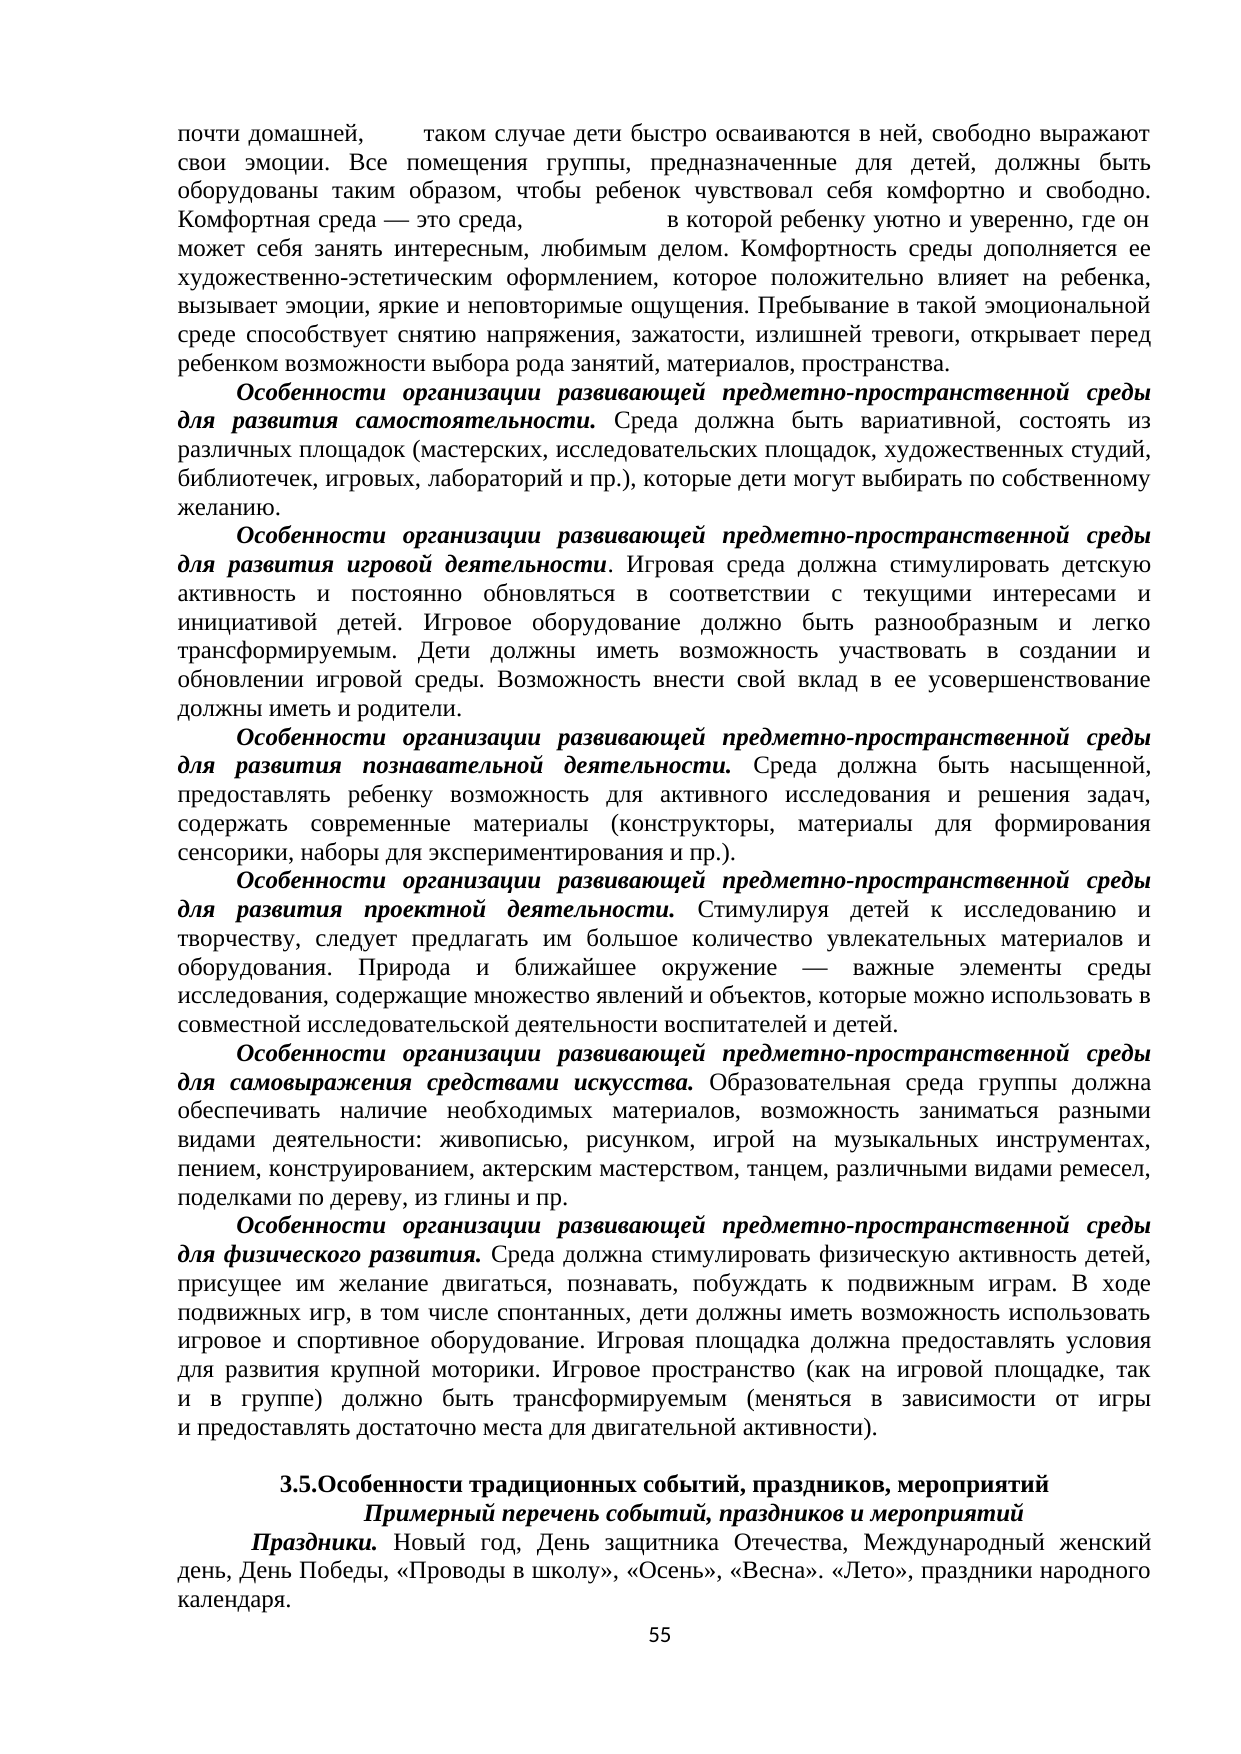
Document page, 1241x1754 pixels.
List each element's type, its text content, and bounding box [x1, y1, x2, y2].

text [177, 118, 1152, 377]
text Особенности организации развивающей предметно-пространственной среды для развития игровой деятельности. Игровая среда должна стимулировать детскую активность и постоянно обновляться в соответствии с текущими интересами и инициативой детей. Игровое оборудование должно быть разнообразным и легко трансформируемым. Дети должны иметь возможность участвовать в создании и обновлении игровой среды. Возможность внести свой вклад в ее усовершенствование должны иметь и родители. [177, 521, 1152, 722]
text Особенности организации развивающей предметно-пространственной среды для развития самостоятельности. Среда должна быть вариативной, состоять из различных площадок (мастерских, исследовательских площадок, художественных студий, библиотечек, игровых, лабораторий и пр.), которые дети могут выбирать по собственному желанию. [177, 377, 1152, 521]
text Примерный перечень событий, праздников и мероприятий [177, 1498, 1152, 1527]
text Особенности организации развивающей предметно-пространственной среды для развития проектной деятельности. Стимулируя детей к исследованию и творчеству, следует предлагать им большое количество увлекательных материалов и оборудования. Природа и ближайшее окружение — важные элементы среды исследования, содержащие множество явлений и объектов, которые можно использовать в совместной исследовательской деятельности воспитателей и детей. [177, 866, 1152, 1038]
text Особенности организации развивающей предметно-пространственной среды для самовыражения средствами искусства. Образовательная среда группы должна обеспечивать наличие необходимых материалов, возможность заниматься разными видами деятельности: живописью, рисунком, игрой на музыкальных инструментах, пением, конструированием, актерским мастерством, танцем, различными видами ремесел, поделками по дереву, из глины и пр. [177, 1038, 1152, 1211]
text Праздники. Новый год, День защитника Отечества, Международный женский день, День Победы, «Проводы в школу», «Осень», «Весна». «Лето», праздники народного календаря. [177, 1527, 1152, 1613]
text 3.5.Особенности традиционных событий, праздников, мероприятий [177, 1469, 1152, 1498]
text Особенности организации развивающей предметно-пространственной среды для физического развития. Среда должна стимулировать физическую активность детей, присущее им желание двигаться, познавать, побуждать к подвижным играм. В ходе подвижных игр, в том числе спонтанных, дети должны иметь возможность использовать игровое и спортивное оборудование. Игровая площадка должна предоставлять условия для развития крупной моторики. Игровое пространство (как на игровой площадке, так и в группе) должно быть трансформируемым (меняться в зависимости от игры и предоставлять достаточно места для двигательной активности). [177, 1211, 1152, 1441]
text Особенности организации развивающей предметно-пространственной среды для развития познавательной деятельности. Среда должна быть насыщенной, предоставлять ребенку возможность для активного исследования и решения задач, содержать современные материалы (конструкторы, материалы для формирования сенсорики, наборы для экспериментирования и пр.). [177, 722, 1152, 866]
